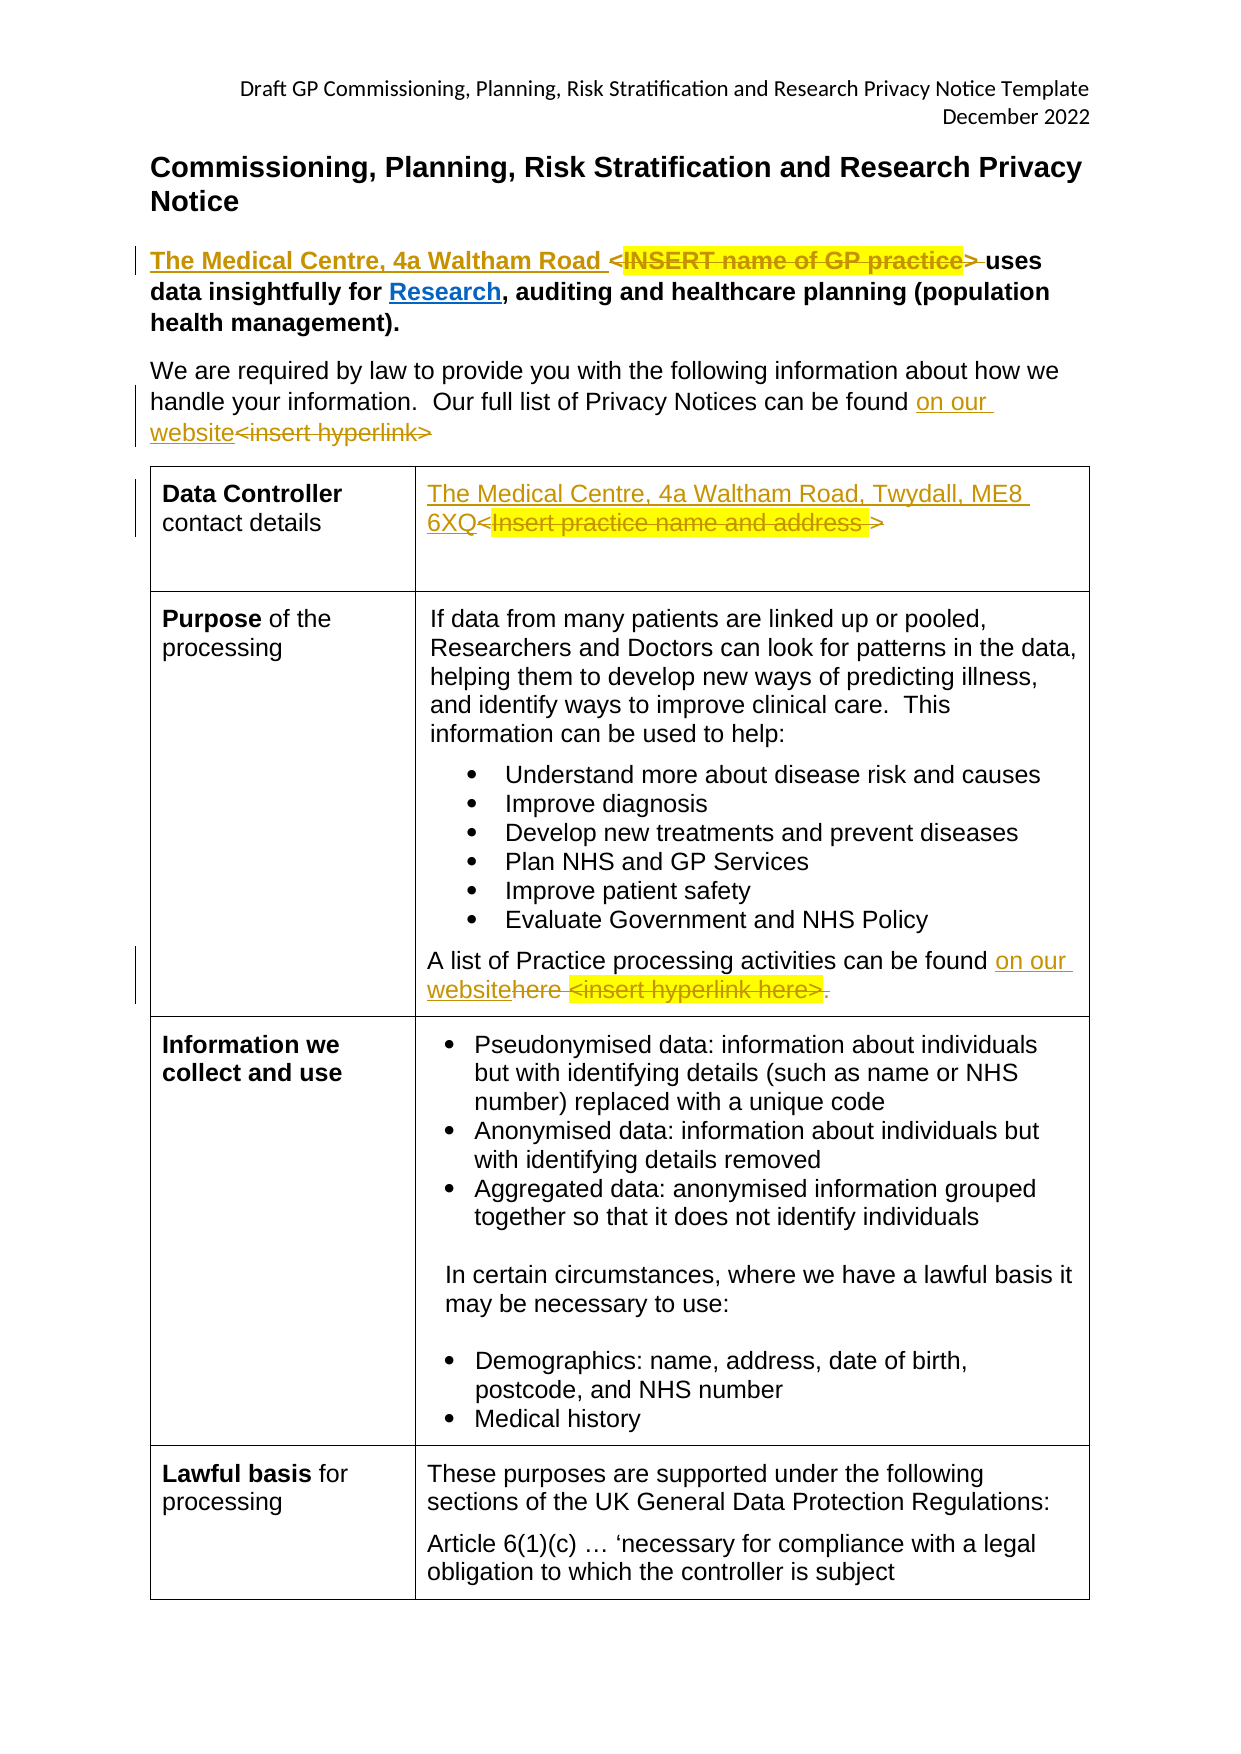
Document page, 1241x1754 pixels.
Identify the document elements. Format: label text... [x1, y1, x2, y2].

text Commissioning, Planning, Risk Stratification and Research Privacy Notice [150, 150, 1090, 217]
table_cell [416, 1446, 1089, 1599]
table_cell Purpose of the processing [151, 592, 415, 1016]
text We are required by law to provide you with the following information about how we handle your information. Our full list of Privacy Notices can be found [150, 356, 1090, 447]
table_cell Pseudonymised data: information about individuals but with identifying details (such as name or NHS number) replaced with a unique code Anonymised data: information about individuals but with identifying details removed Aggregated data: anonymised information grouped together so that it does not identify individuals In certain circumstances, where we have a lawful basis it may be necessary to use: Demographics: name, address, date of birth, postcode, and NHS number Medical history [416, 1017, 1089, 1445]
table_header [416, 467, 1089, 591]
text uses data insightfully for Research, auditing and healthcare planning (population health management). [150, 246, 1090, 337]
table_cell Information we collect and use [151, 1017, 415, 1445]
table_header Data Controller contact details [151, 467, 415, 591]
table_cell If data from many patients are linked up or pooled, Researchers and Doctors can look for patterns in the data, helping them to develop new ways of predicting illness, and identify ways to improve clinical care. This information can be used to help: Understand more about disease risk and causes Improve diagnosis Develop new treatments and prevent diseases Plan NHS and GP Services Improve patient safety Evaluate Government and NHS Policy A list of Practice processing activities can be found [416, 592, 1089, 1016]
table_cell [151, 1446, 415, 1599]
